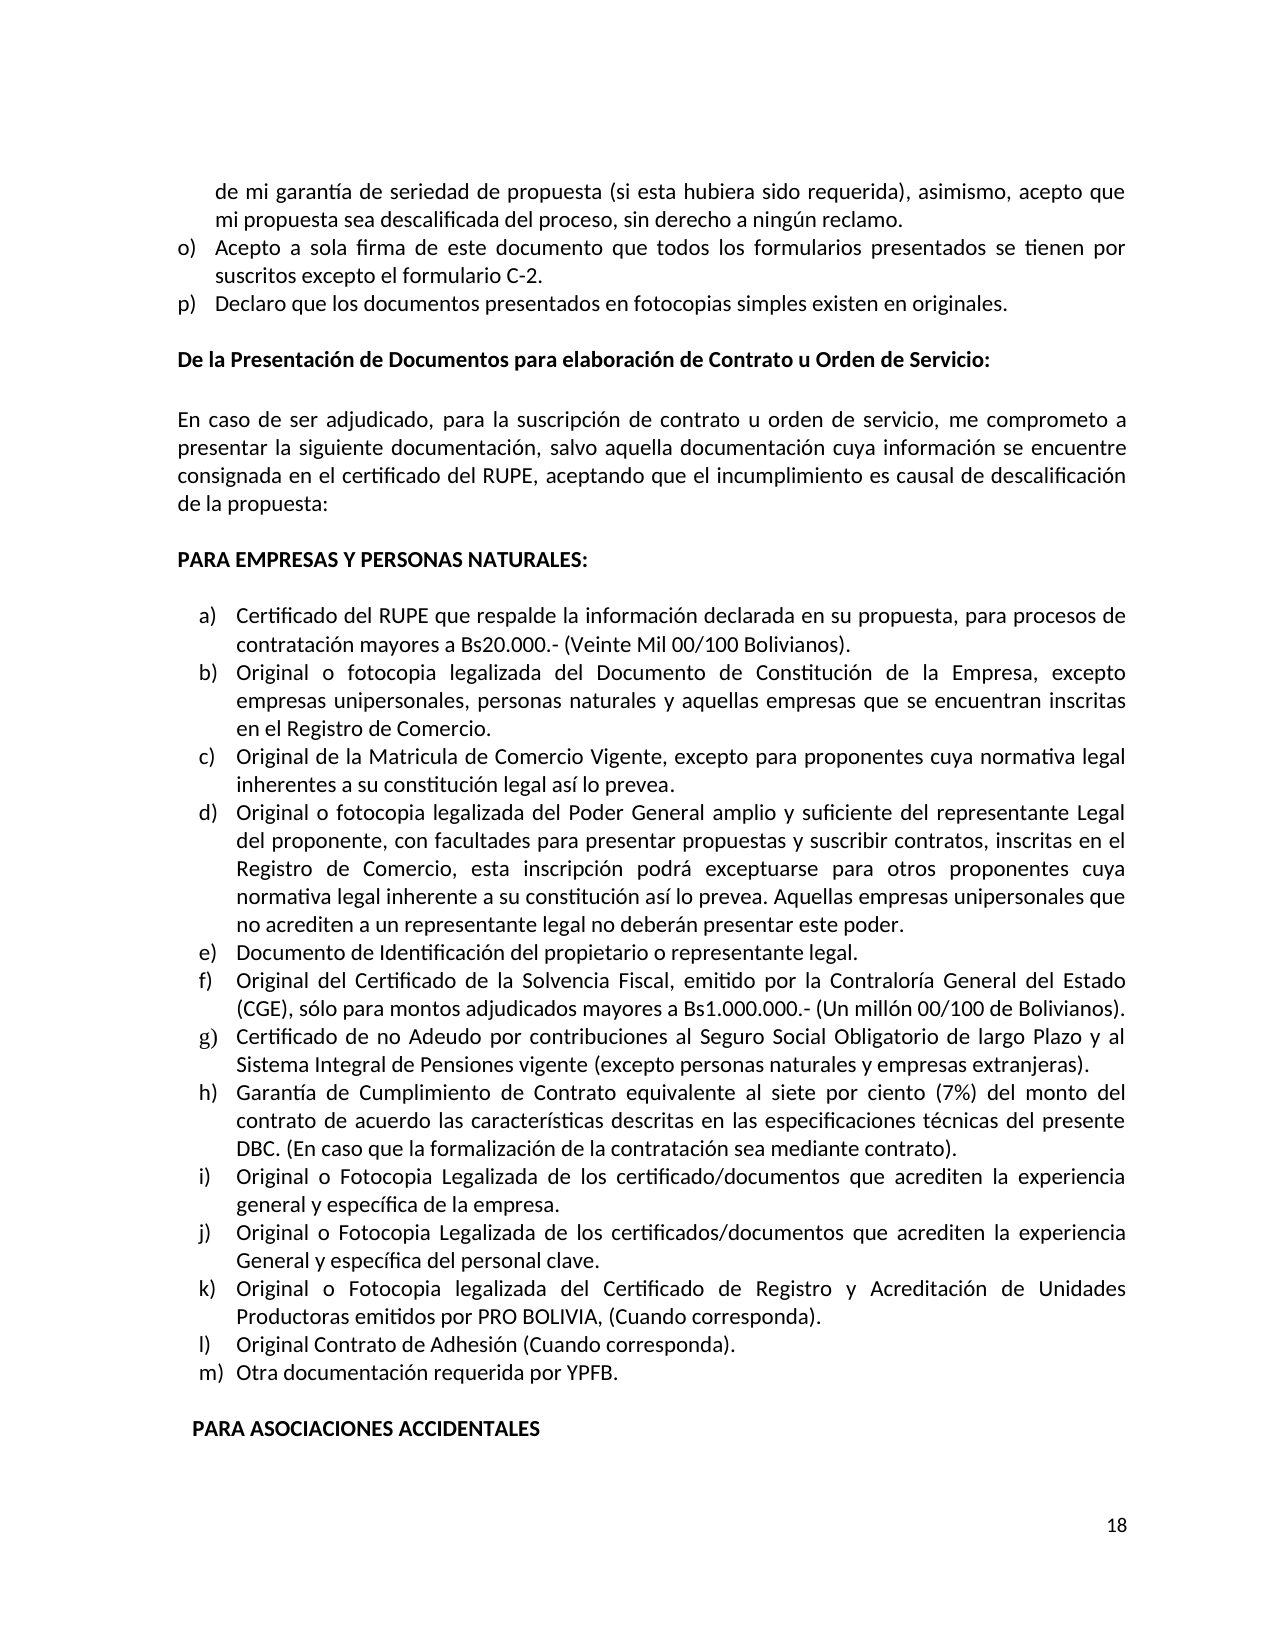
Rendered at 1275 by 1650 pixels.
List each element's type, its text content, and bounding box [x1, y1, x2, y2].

list Otra documentación requerida por YPFB. [199, 1358, 1127, 1386]
list Original o fotocopia legalizada del Documento de Constitución de la Empresa, excepto empresas unipersonales, personas naturales y aquellas empresas que se encuentran inscritas en el Registro de Comercio. [199, 658, 1127, 742]
list Original Contrato de Adhesión (Cuando corresponda). [199, 1330, 1127, 1358]
list Original de la Matricula de Comercio Vigente, excepto para proponentes cuya normativa legal inherentes a su constitución legal así lo prevea. [199, 742, 1127, 798]
list Acepto a sola firma de este documento que todos los formularios presentados se tienen por suscritos excepto el formulario C-2. [177, 233, 1127, 289]
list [177, 177, 1127, 233]
list De la Presentación de Documentos para elaboración de Contrato u Orden de Servicio: [177, 345, 1127, 373]
list Certificado del RUPE que respalde la información declarada en su propuesta, para procesos de contratación mayores a Bs20.000.- (Veinte Mil 00/100 Bolivianos). [199, 602, 1127, 658]
text PARA ASOCIACIONES ACCIDENTALES [192, 1414, 1127, 1442]
list Original del Certificado de la Solvencia Fiscal, emitido por la Contraloría General del Estado (CGE), sólo para montos adjudicados mayores a Bs1.000.000.- (Un millón 00/100 de Bolivianos). [199, 966, 1127, 1022]
text En caso de ser adjudicado, para la suscripción de contrato u orden de servicio, me comprometo a presentar la siguiente documentación, salvo aquella documentación cuya información se encuentre consignada en el certificado del RUPE, aceptando que el incumplimiento es causal de descalificación de la propuesta: [177, 406, 1127, 518]
text PARA EMPRESAS Y PERSONAS NATURALES: [177, 546, 1127, 574]
list Original o Fotocopia legalizada del Certificado de Registro y Acreditación de Unidades Productoras emitidos por PRO BOLIVIA, (Cuando corresponda). [199, 1274, 1127, 1330]
list Original o fotocopia legalizada del Poder General amplio y suficiente del representante Legal del proponente, con facultades para presentar propuestas y suscribir contratos, inscritas en el Registro de Comercio, esta inscripción podrá exceptuarse para otros proponentes cuya normativa legal inherente a su constitución así lo prevea. Aquellas empresas unipersonales que no acrediten a un representante legal no deberán presentar este poder. [199, 798, 1127, 938]
list Declaro que los documentos presentados en fotocopias simples existen en originales. [177, 289, 1127, 317]
list Original o Fotocopia Legalizada de los certificados/documentos que acrediten la experiencia General y específica del personal clave. [199, 1218, 1127, 1274]
list Certificado de no Adeudo por contribuciones al Seguro Social Obligatorio de largo Plazo y al Sistema Integral de Pensiones vigente (excepto personas naturales y empresas extranjeras). [199, 1022, 1127, 1078]
list Garantía de Cumplimiento de Contrato equivalente al siete por ciento (7%) del monto del contrato de acuerdo las características descritas en las especificaciones técnicas del presente DBC. (En caso que la formalización de la contratación sea mediante contrato). [199, 1078, 1127, 1162]
list Documento de Identificación del propietario o representante legal. [199, 938, 1127, 966]
list Original o Fotocopia Legalizada de los certificado/documentos que acrediten la experiencia general y específica de la empresa. [199, 1162, 1127, 1218]
